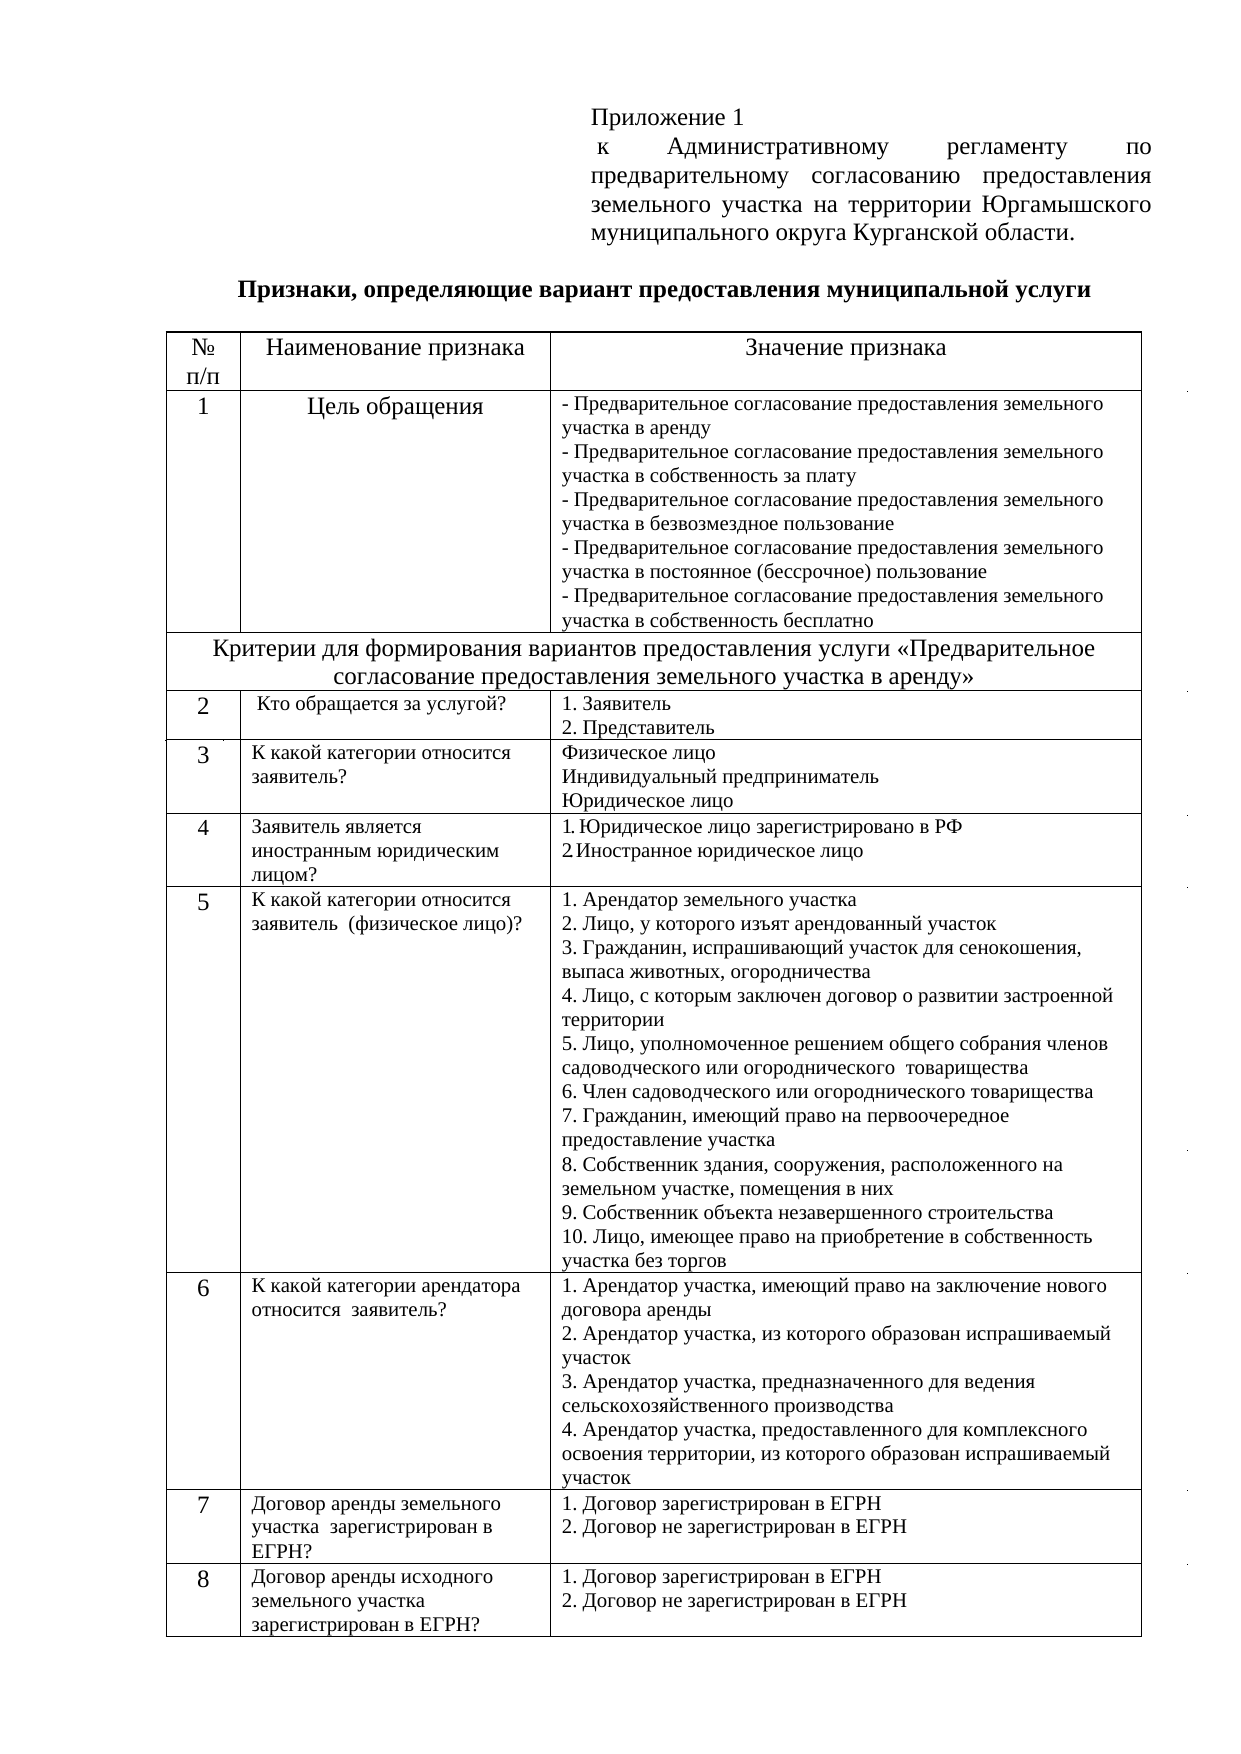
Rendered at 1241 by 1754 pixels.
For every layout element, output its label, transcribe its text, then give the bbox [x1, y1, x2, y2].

table_cell Заявитель является иностранным юридическим лицом? [241, 814, 550, 886]
table_cell Договор аренды земельного участка зарегистрирован в ЕГРН? [241, 1490, 550, 1563]
text Приложение 1 [177, 102, 1152, 131]
table_cell 8 [167, 1564, 240, 1636]
table_cell 4 [167, 814, 240, 886]
table_cell 7 [167, 1490, 240, 1563]
table_cell К какой категории относится заявитель (физическое лицо)? [241, 887, 550, 1272]
table_cell 1. Заявитель 2. Представитель [551, 691, 1141, 739]
table_cell К какой категории арендатора относится заявитель? [241, 1273, 550, 1489]
table_cell 2 [167, 691, 240, 739]
table_header Наименование признака [241, 333, 550, 390]
table_cell Физическое лицо Индивидуальный предприниматель Юридическое лицо [551, 740, 1141, 812]
table_cell Договор аренды исходного земельного участка зарегистрирован в ЕГРН? [241, 1564, 550, 1636]
table_header Значение признака [551, 333, 1141, 390]
table_cell 1. Арендатор земельного участка 2. Лицо, у которого изъят арендованный участок 3. Гражданин, испрашивающий участок для сенокошения, выпаса животных, огородничества 4. Лицо, с которым заключен договор о развитии застроенной территории 5. Лицо, уполномоченное решением общего собрания членов садоводческого или огороднического товарищества 6. Член садоводческого или огороднического товарищества 7. Гражданин, имеющий право на первоочередное предоставление участка 8. Собственник здания, сооружения, расположенного на земельном участке, помещения в них 9. Собственник объекта незавершенного строительства 10. Лицо, имеющее право на приобретение в собственность участка без торгов [551, 887, 1141, 1272]
table_cell Кто обращается за услугой? [241, 691, 550, 739]
text к Административному регламенту по предварительному согласованию предоставления земельного участка на территории Юргамышского муниципального округа Курганской области. [591, 131, 1152, 246]
table_cell Цель обращения [241, 391, 550, 632]
table_cell 5 [167, 887, 240, 1272]
table_cell 1 [167, 391, 240, 632]
table_cell 1. Договор зарегистрирован в ЕГРН 2. Договор не зарегистрирован в ЕГРН [551, 1564, 1141, 1636]
table_cell 6 [167, 1273, 240, 1489]
table_cell 1. Арендатор участка, имеющий право на заключение нового договора аренды 2. Арендатор участка, из которого образован испрашиваемый участок 3. Арендатор участка, предназначенного для ведения сельскохозяйственного производства 4. Арендатор участка, предоставленного для комплексного освоения территории, из которого образован испрашиваемый участок [551, 1273, 1141, 1489]
table_cell К какой категории относится заявитель? [241, 740, 550, 812]
table_cell 1. Юридическое лицо зарегистрировано в РФ 2. Иностранное юридическое лицо [551, 814, 1141, 886]
table_cell 3 [167, 740, 240, 812]
table_header № п/п [167, 333, 240, 390]
table_cell Критерии для формирования вариантов предоставления услуги «Предварительное согласование предоставления земельного участка в аренду» [167, 633, 1141, 690]
table_cell 1. Договор зарегистрирован в ЕГРН 2. Договор не зарегистрирован в ЕГРН [551, 1490, 1141, 1563]
text Признаки, определяющие вариант предоставления муниципальной услуги [177, 274, 1152, 303]
table_cell - Предварительное согласование предоставления земельного участка в аренду - Предварительное согласование предоставления земельного участка в собственность за плату - Предварительное согласование предоставления земельного участка в безвозмездное пользование - Предварительное согласование предоставления земельного участка в постоянное (бессрочное) пользование - Предварительное согласование предоставления земельного участка в собственность бесплатно [551, 391, 1141, 632]
